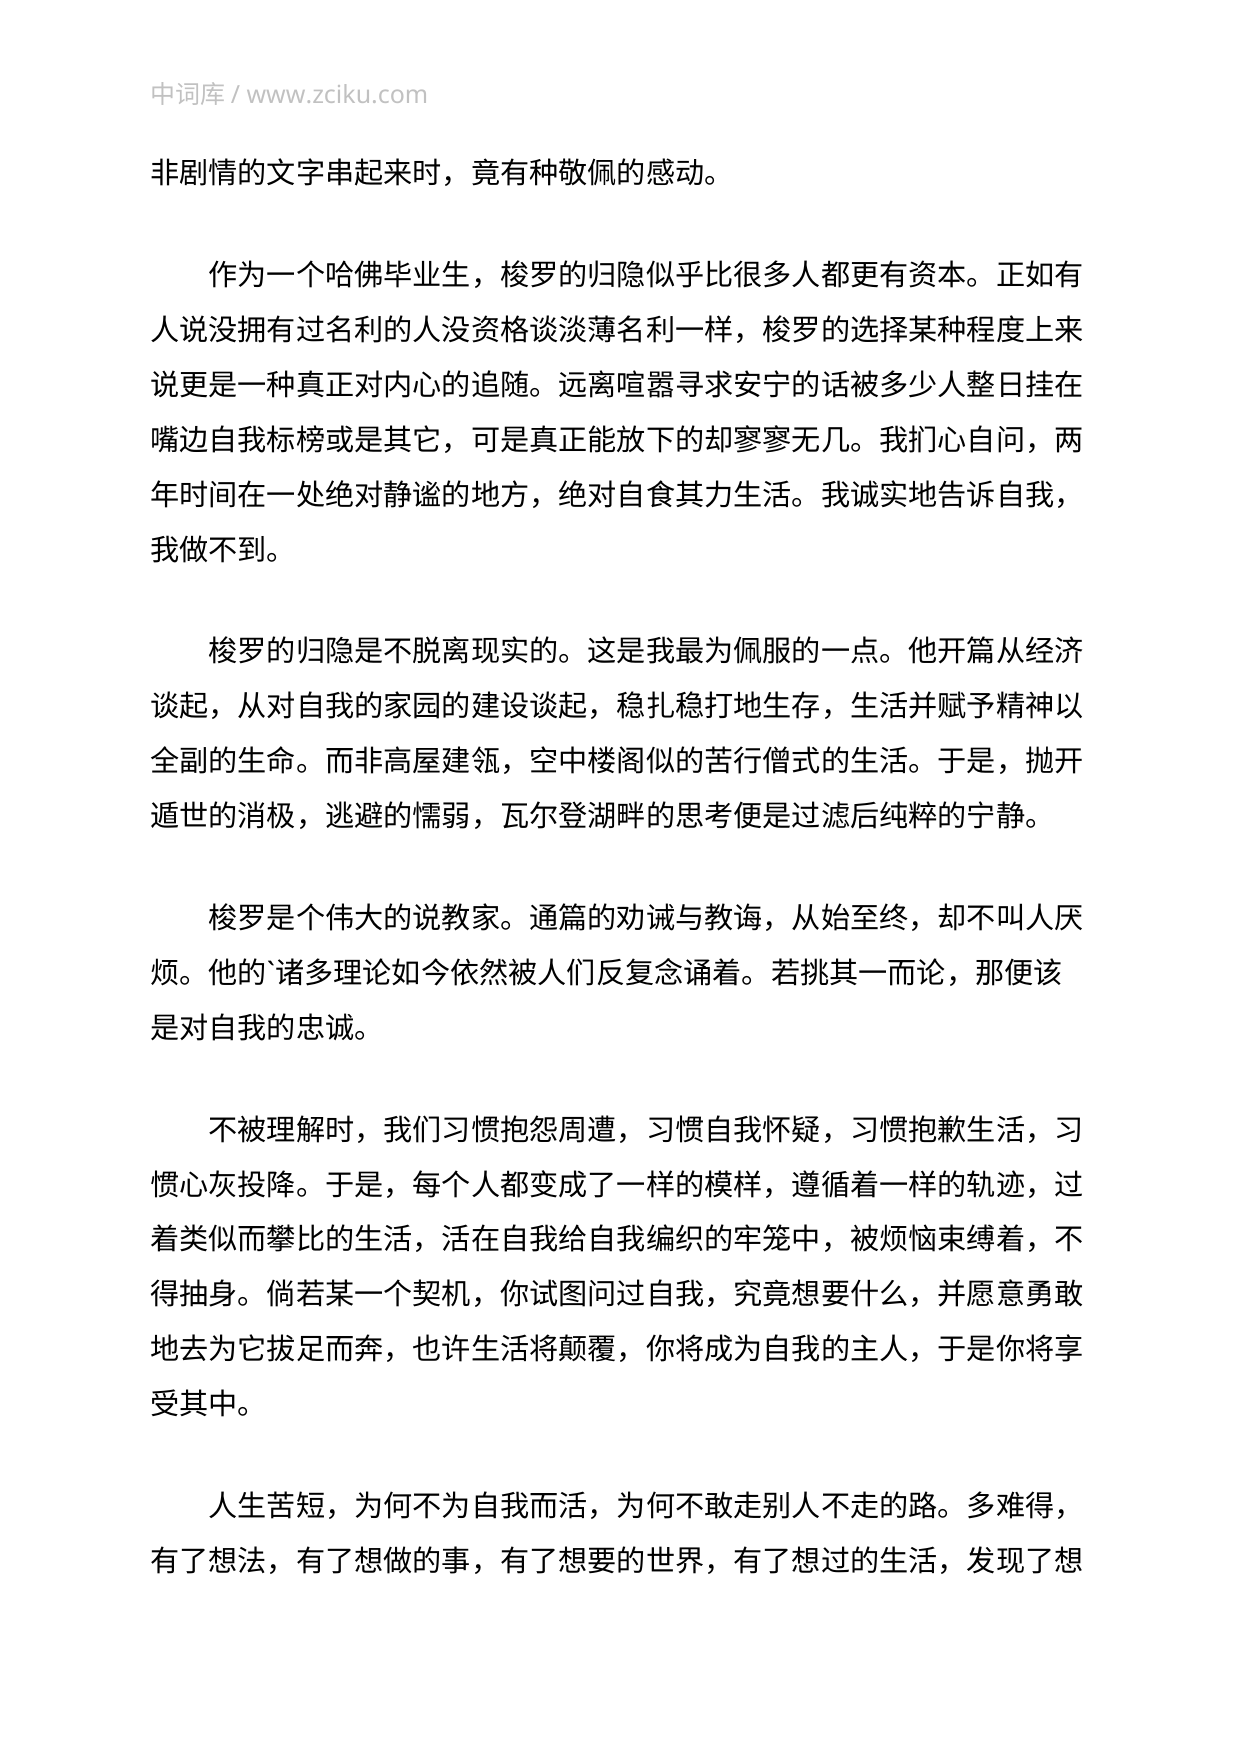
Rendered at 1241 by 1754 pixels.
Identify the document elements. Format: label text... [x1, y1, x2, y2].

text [150, 150, 1090, 192]
text 作为一个哈佛毕业生，梭罗的归隐似乎比很多人都更有资本。正如有人说没拥有过名利的人没资格谈淡薄名利一样，梭罗的选择某种程度上来说更是一种真正对内心的追随。远离喧嚣寻求安宁的话被多少人整日挂在嘴边自我标榜或是其它，可是真正能放下的却寥寥无几。我扪心自问，两年时间在一处绝对静谧的地方，绝对自食其力生活。我诚实地告诉自我，我做不到。 [150, 252, 1090, 568]
text 不被理解时，我们习惯抱怨周遭，习惯自我怀疑，习惯抱歉生活，习惯心灰投降。于是，每个人都变成了一样的模样，遵循着一样的轨迹，过着类似而攀比的生活，活在自我给自我编织的牢笼中，被烦恼束缚着，不得抽身。倘若某一个契机，你试图问过自我，究竟想要什么，并愿意勇敢地去为它拔足而奔，也许生活将颠覆，你将成为自我的主人，于是你将享受其中。 [150, 1106, 1090, 1423]
text 梭罗是个伟大的说教家。通篇的劝诫与教诲，从始至终，却不叫人厌烦。他的`诸多理论如今依然被人们反复念诵着。若挑其一而论，那便该是对自我的忠诚。 [150, 894, 1090, 1047]
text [150, 1482, 1090, 1579]
text 梭罗的归隐是不脱离现实的。这是我最为佩服的一点。他开篇从经济谈起，从对自我的家园的建设谈起，稳扎稳打地生存，生活并赋予精神以全副的生命。而非高屋建瓴，空中楼阁似的苦行僧式的生活。于是，抛开遁世的消极，逃避的懦弱，瓦尔登湖畔的思考便是过滤后纯粹的宁静。 [150, 628, 1090, 835]
